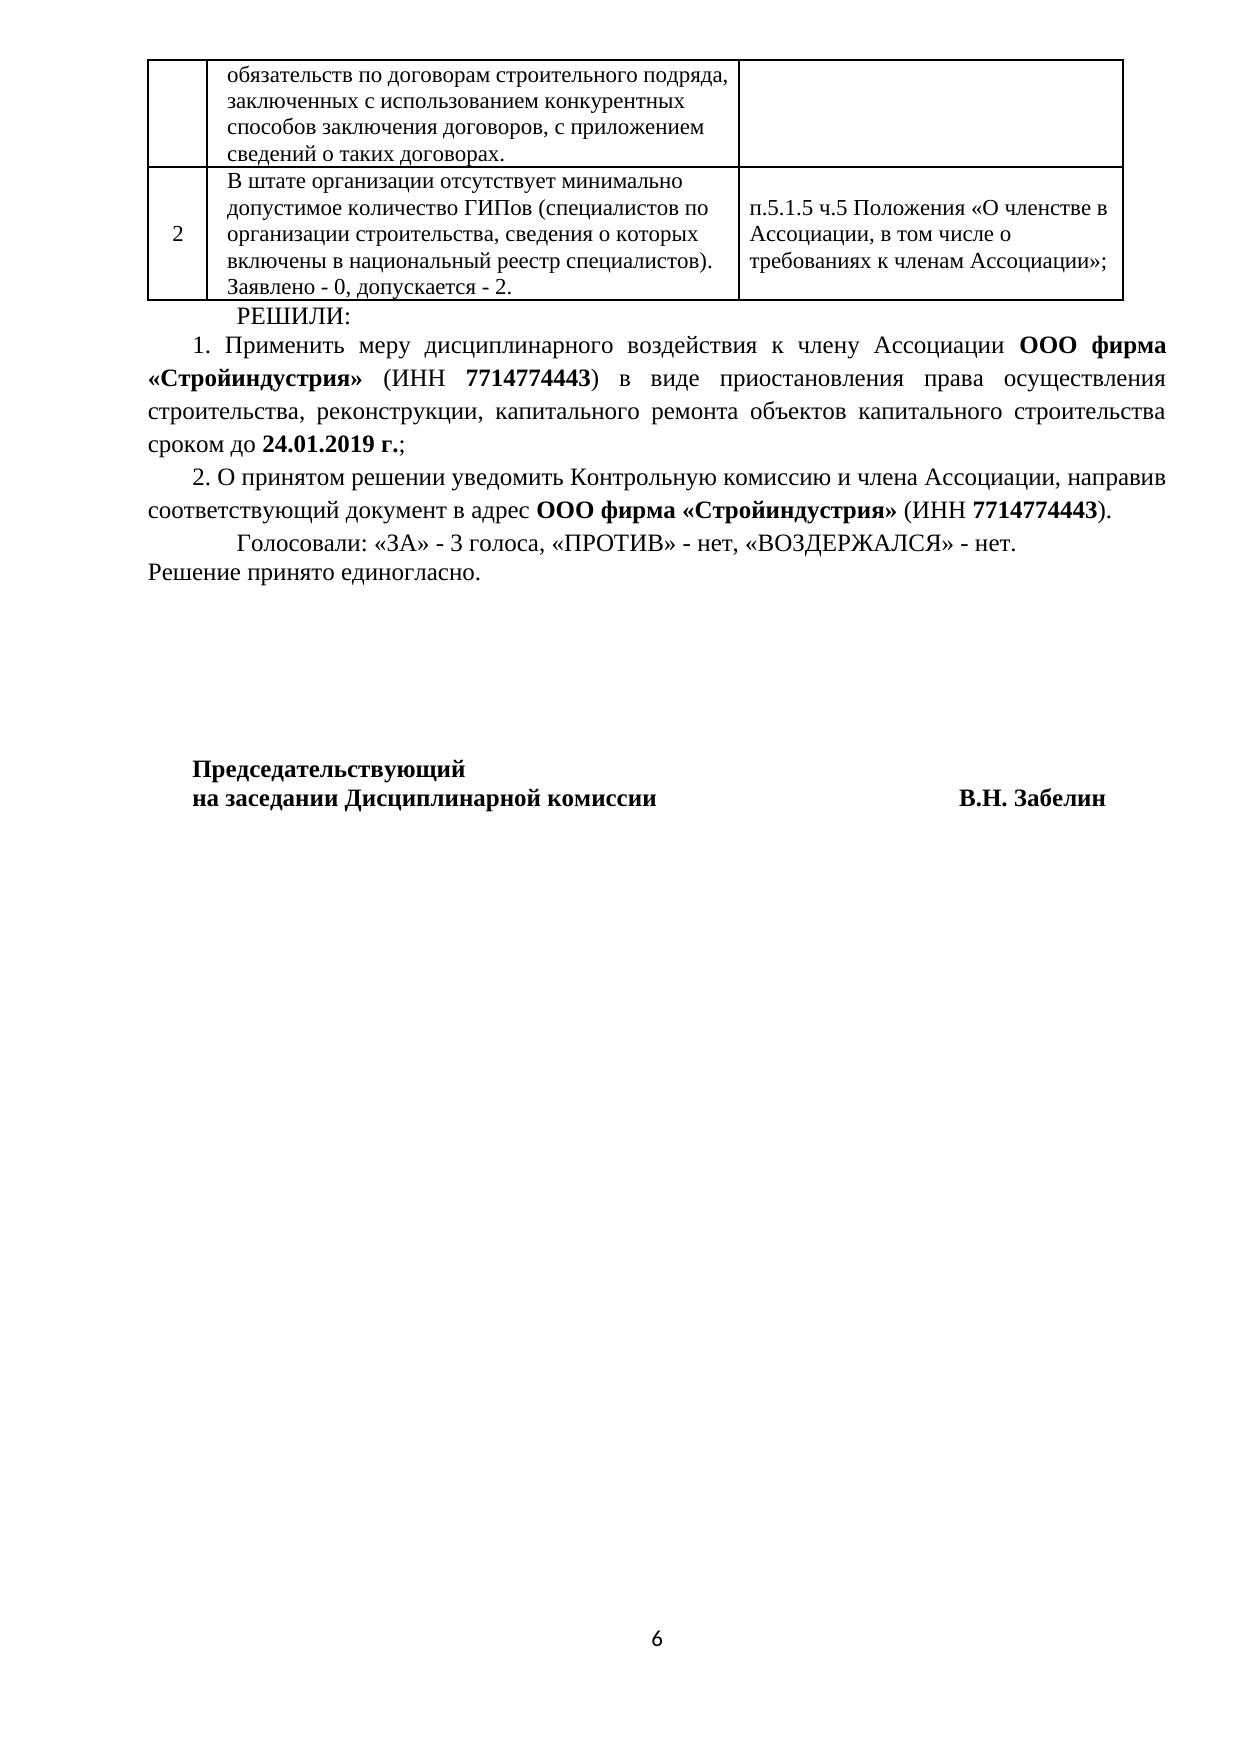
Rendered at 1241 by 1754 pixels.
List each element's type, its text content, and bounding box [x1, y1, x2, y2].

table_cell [208, 61, 738, 166]
text 1. Применить меру дисциплинарного воздействия к члену Ассоциации ООО фирма «Стройиндустрия» (ИНН 7714774443) в виде приостановления права осуществления строительства, реконструкции, капитального ремонта объектов капитального строительства сроком до 24.01.2019 г.; [148, 330, 1166, 457]
table_cell п.5.1.5 ч.5 Положения «О членстве в Ассоциации, в том числе о требованиях к членам Ассоциации»; [740, 168, 1122, 299]
text на заседании Дисциплинарной комиссии В.Н. Забелин [148, 783, 1122, 812]
text РЕШИЛИ: [148, 301, 1166, 330]
text Председательствующий [148, 754, 1122, 783]
text Голосовали: «ЗА» - 3 голоса, «ПРОТИВ» - нет, «ВОЗДЕРЖАЛСЯ» - нет. [148, 528, 1166, 557]
table_cell 2 [149, 168, 206, 299]
table_cell 1 [149, 61, 206, 166]
text 2. О принятом решении уведомить Контрольную комиссию и члена Ассоциации, направив соответствующий документ в адрес ООО фирма «Стройиндустрия» (ИНН 7714774443). [148, 462, 1166, 523]
text Решение принято единогласно. [148, 557, 1166, 585]
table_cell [740, 61, 1122, 166]
table_cell В штате организации отсутствует минимально допустимое количество ГИПов (специалистов по организации строительства, сведения о которых включены в национальный реестр специалистов). Заявлено - 0, допускается - 2. [208, 168, 738, 299]
